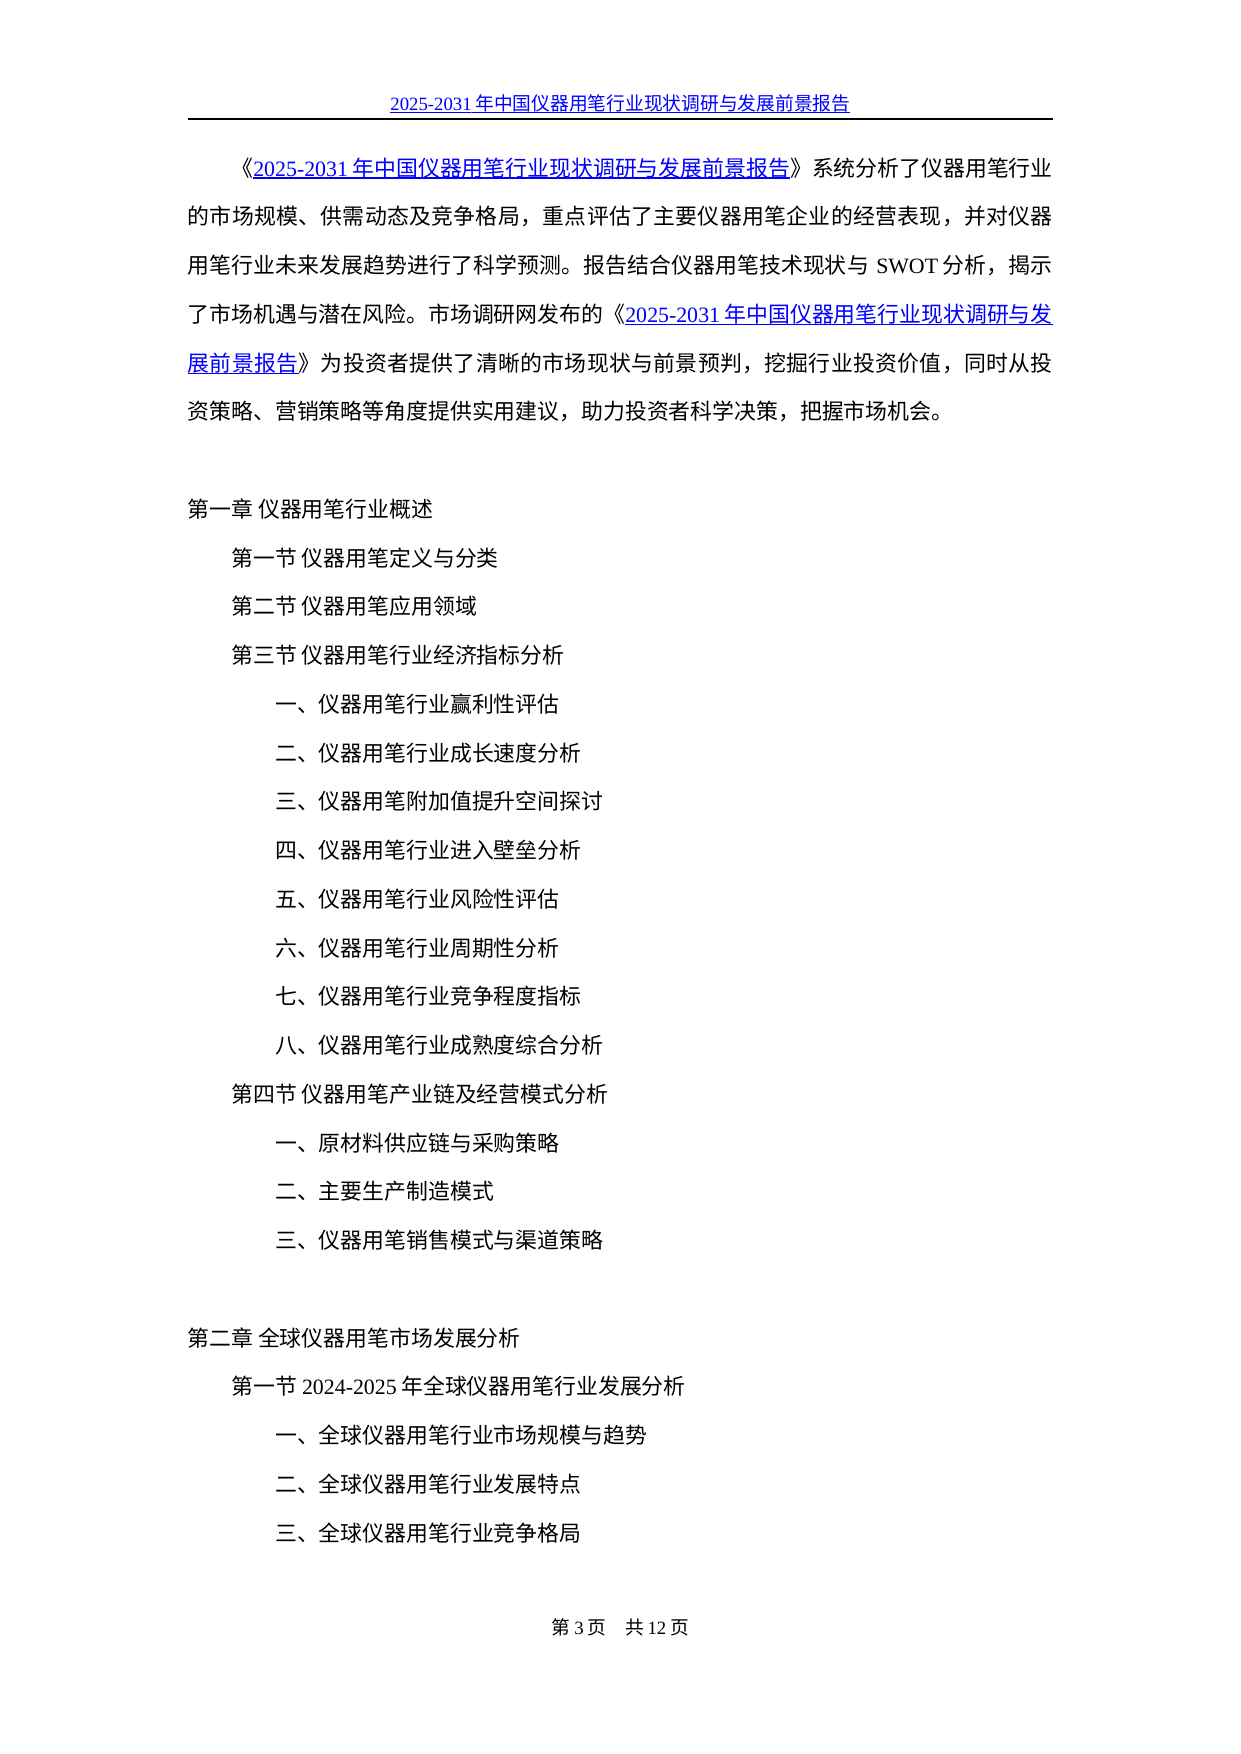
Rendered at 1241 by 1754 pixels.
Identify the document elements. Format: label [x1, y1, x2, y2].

text [187, 150, 1053, 1548]
